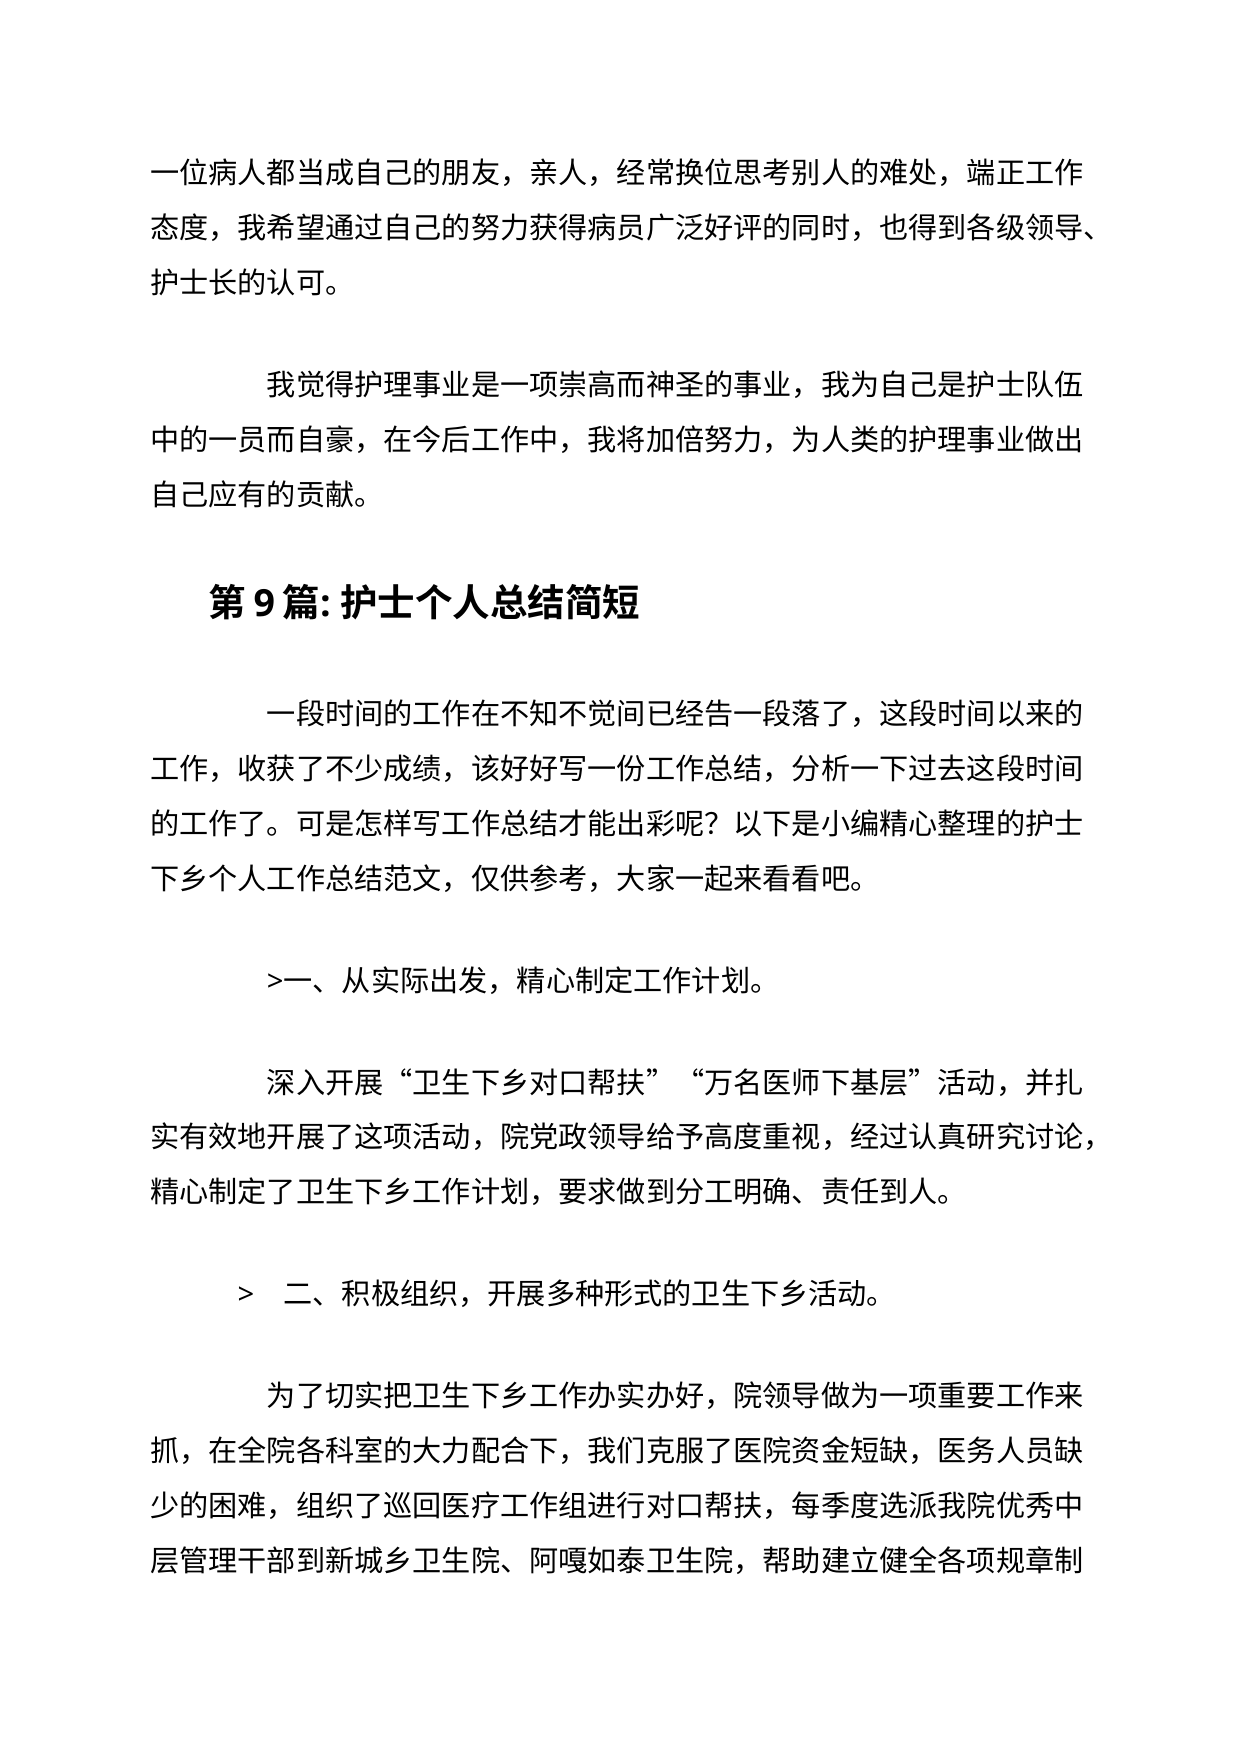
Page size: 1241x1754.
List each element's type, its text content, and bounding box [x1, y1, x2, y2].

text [150, 150, 1090, 302]
text 第9篇: 护士个人总结简短 [150, 573, 1090, 628]
text 一段时间的工作在不知不觉间已经告一段落了，这段时间以来的工作，收获了不少成绩，该好好写一份工作总结，分析一下过去这段时间的工作了。可是怎样写工作总结才能出彩呢？以下是小编精心整理的护士下乡个人工作总结范文，仅供参考，大家一起来看看吧。 [150, 691, 1090, 898]
text 我觉得护理事业是一项崇高而神圣的事业，我为自己是护士队伍中的一员而自豪，在今后工作中，我将加倍努力，为人类的护理事业做出自己应有的贡献。 [150, 362, 1090, 514]
text >一、从实际出发，精心制定工作计划。 [150, 957, 1090, 999]
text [150, 1373, 1090, 1580]
text > 二、积极组织，开展多种形式的卫生下乡活动。 [150, 1271, 1090, 1313]
text 深入开展“卫生下乡对口帮扶”“万名医师下基层”活动，并扎实有效地开展了这项活动，院党政领导给予高度重视，经过认真研究讨论，精心制定了卫生下乡工作计划，要求做到分工明确、责任到人。 [150, 1059, 1090, 1211]
